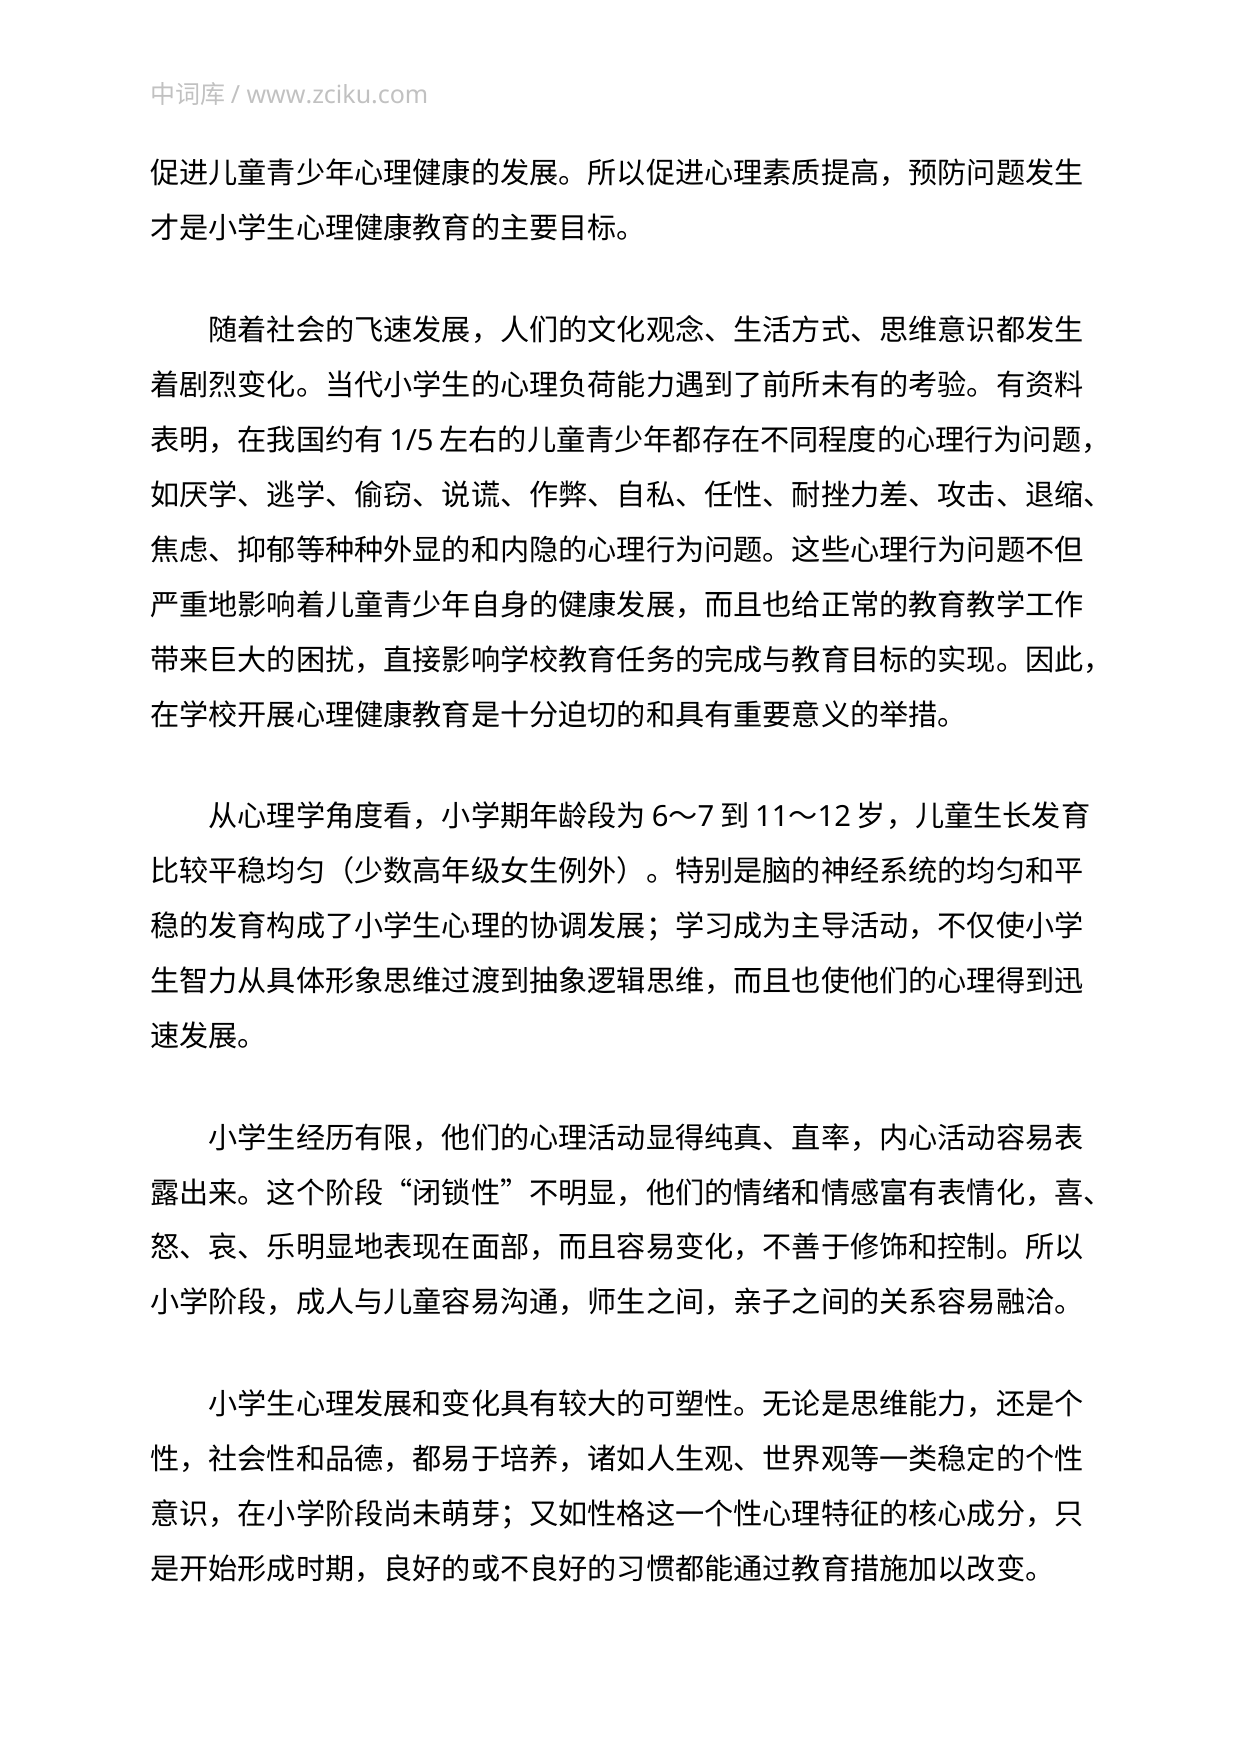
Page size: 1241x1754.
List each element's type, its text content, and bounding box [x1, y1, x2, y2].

text 从心理学角度看，小学期年龄段为6～7到11～12岁，儿童生长发育比较平稳均匀（少数高年级女生例外）。特别是脑的神经系统的均匀和平稳的发育构成了小学生心理的协调发展；学习成为主导活动，不仅使小学生智力从具体形象思维过渡到抽象逻辑思维，而且也使他们的心理得到迅速发展。 [150, 793, 1090, 1055]
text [150, 150, 1090, 247]
text 小学生经历有限，他们的心理活动显得纯真、直率，内心活动容易表露出来。这个阶段“闭锁性”不明显，他们的情绪和情感富有表情化，喜、怒、哀、乐明显地表现在面部，而且容易变化，不善于修饰和控制。所以小学阶段，成人与儿童容易沟通，师生之间，亲子之间的关系容易融洽。 [150, 1114, 1090, 1321]
text 随着社会的飞速发展，人们的文化观念、生活方式、思维意识都发生着剧烈变化。当代小学生的心理负荷能力遇到了前所未有的考验。有资料表明，在我国约有1/5左右的儿童青少年都存在不同程度的心理行为问题，如厌学、逃学、偷窃、说谎、作弊、自私、任性、耐挫力差、攻击、退缩、焦虑、抑郁等种种外显的和内隐的心理行为问题。这些心理行为问题不但严重地影响着儿童青少年自身的健康发展，而且也给正常的教育教学工作带来巨大的困扰，直接影响学校教育任务的完成与教育目标的实现。因此，在学校开展心理健康教育是十分迫切的和具有重要意义的举措。 [150, 307, 1090, 733]
text 小学生心理发展和变化具有较大的可塑性。无论是思维能力，还是个性，社会性和品德，都易于培养，诸如人生观、世界观等一类稳定的个性意识，在小学阶段尚未萌芽；又如性格这一个性心理特征的核心成分，只是开始形成时期，良好的或不良好的习惯都能通过教育措施加以改变。 [150, 1381, 1090, 1588]
